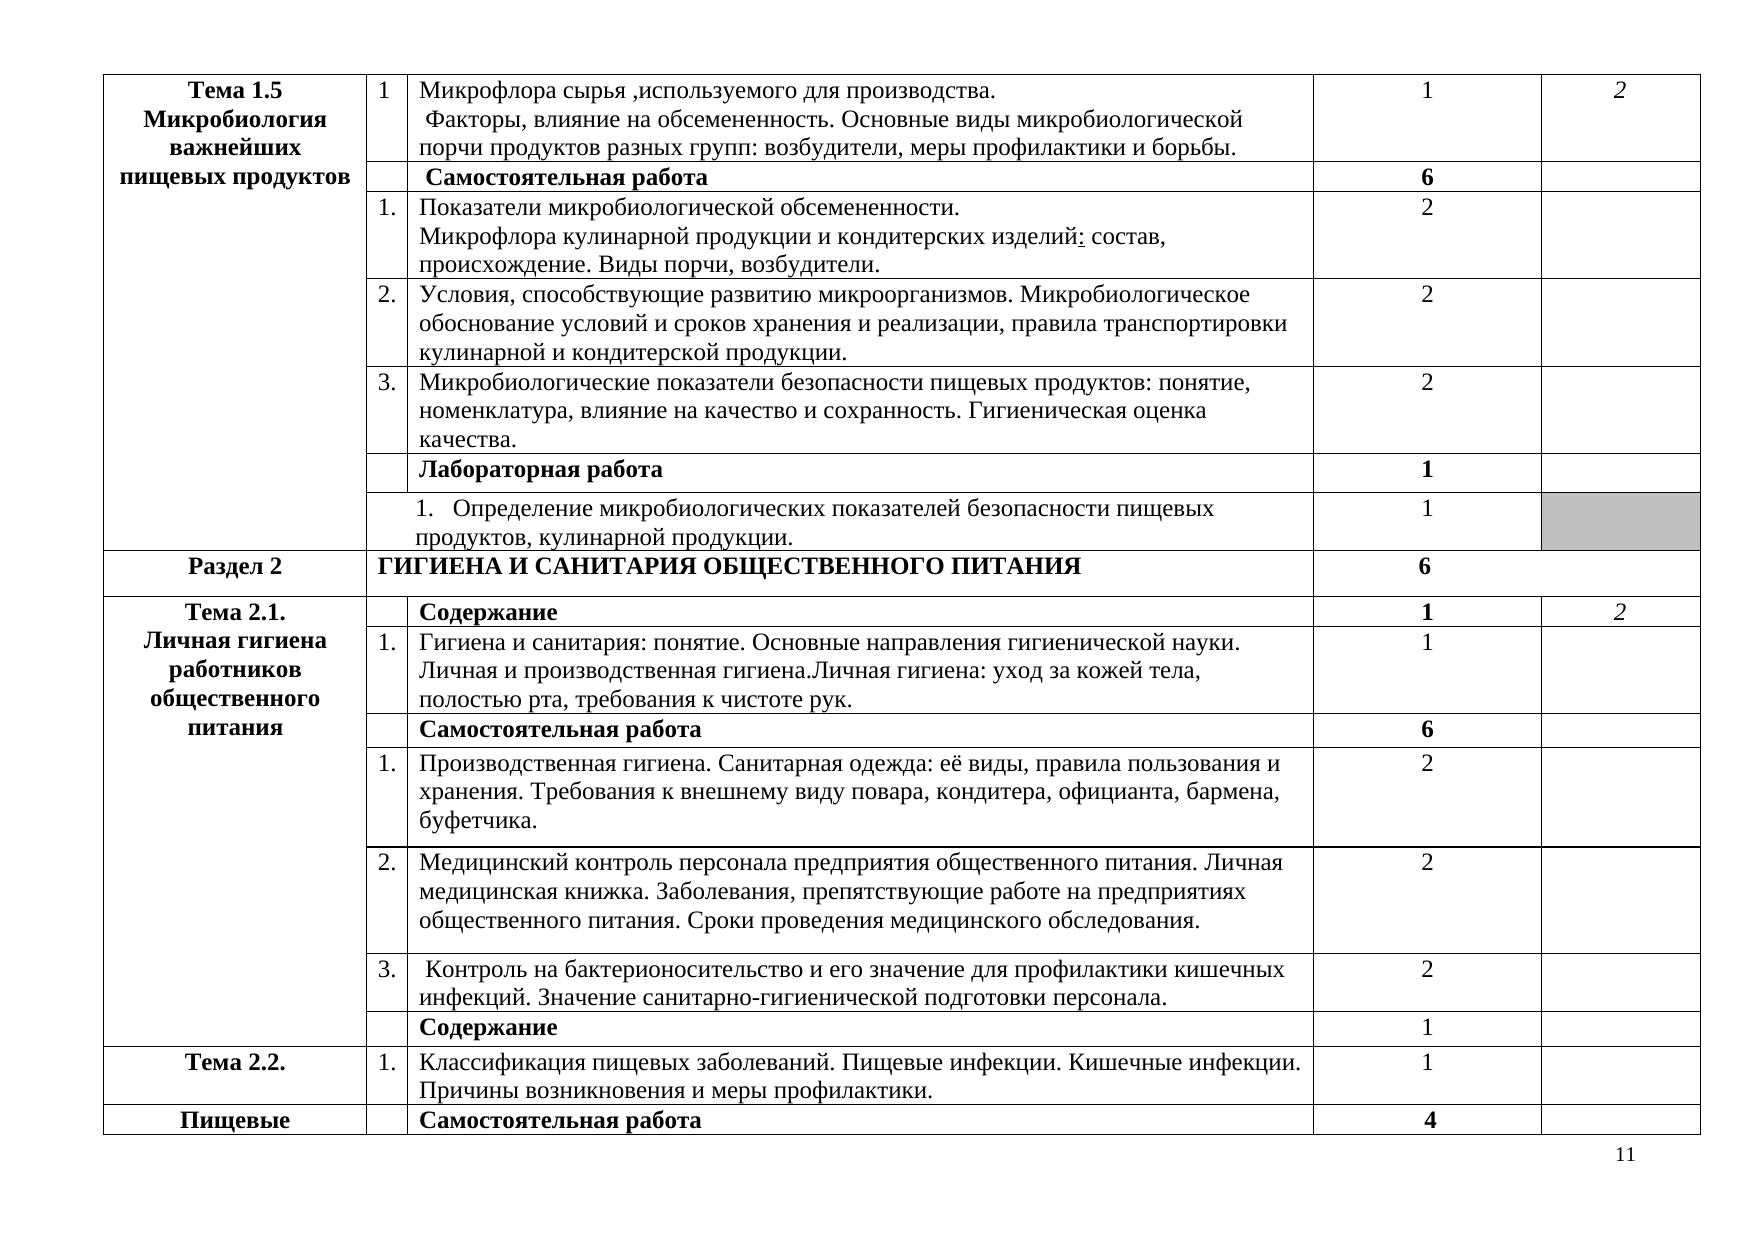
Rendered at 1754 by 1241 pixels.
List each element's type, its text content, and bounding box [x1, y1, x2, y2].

table_cell [367, 714, 407, 747]
table_cell 6 [1314, 162, 1541, 191]
table_cell Тема 2.1. Личная гигиена работников общественного питания [104, 597, 366, 1046]
table_cell Контроль на бактерионосительство и его значение для профилактики кишечных инфекций. Значение санитарно-гигиенической подготовки персонала. [408, 954, 1313, 1011]
table_cell 3. [367, 954, 407, 1011]
table_cell [1542, 493, 1700, 550]
table_cell 2 [1542, 75, 1700, 161]
table_cell [1542, 1105, 1700, 1134]
table_cell Микробиологические показатели безопасности пищевых продуктов: понятие, номенклатура, влияние на качество и сохранность. Гигиеническая оценка качества. [408, 367, 1313, 453]
table_cell Медицинский контроль персонала предприятия общественного питания. Личная медицинская книжка. Заболевания, препятствующие работе на предприятиях общественного питания. Сроки проведения медицинского обследования. [408, 848, 1313, 953]
table_cell [1542, 1047, 1700, 1104]
table_cell [1542, 954, 1700, 1011]
table_cell [1542, 367, 1700, 453]
table_cell Определение микробиологических показателей безопасности пищевых продуктов, кулинарной продукции. [367, 493, 1313, 550]
table_cell 1 [1314, 627, 1541, 713]
table_cell [1542, 714, 1700, 747]
table_cell [367, 454, 407, 492]
table_cell Лабораторная работа [408, 454, 1313, 492]
table_cell 2 [1314, 748, 1541, 846]
table_cell Классификация пищевых заболеваний. Пищевые инфекции. Кишечные инфекции. Причины возникновения и меры профилактики. [408, 1047, 1313, 1104]
table_cell 2. [367, 848, 407, 953]
table_cell Тема 1.5 Микробиология важнейших пищевых продуктов [104, 75, 366, 550]
table_cell [1542, 748, 1700, 846]
table_cell Содержание [408, 597, 1313, 626]
table_cell [1542, 1012, 1700, 1046]
table_cell 1 [1314, 597, 1541, 626]
table_cell ГИГИЕНА И САНИТАРИЯ ОБЩЕСТВЕННОГО ПИТАНИЯ [367, 551, 1313, 596]
table_cell Самостоятельная работа [408, 162, 1313, 191]
table_cell 1 [1314, 75, 1541, 161]
table_cell [1542, 162, 1700, 191]
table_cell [104, 1105, 366, 1134]
table_cell 1 [1314, 1012, 1541, 1046]
table_cell [1542, 627, 1700, 713]
table_cell 1. [367, 1047, 407, 1104]
table_cell Самостоятельная работа [408, 714, 1313, 747]
table_cell [1542, 848, 1700, 953]
table_cell 1. [367, 748, 407, 846]
table_cell 6 [1314, 551, 1700, 596]
table_cell 6 [1314, 714, 1541, 747]
table_cell Условия, способствующие развитию микроорганизмов. Микробиологическое обоснование условий и сроков хранения и реализации, правила транспортировки кулинарной и кондитерской продукции. [408, 279, 1313, 366]
table_cell 1 [1314, 454, 1541, 492]
table_cell [367, 1105, 407, 1134]
table_cell 1. [367, 192, 407, 278]
table_cell [1542, 192, 1700, 278]
table_cell 2 [1314, 848, 1541, 953]
table_cell [367, 1012, 407, 1046]
table_cell 2 [1314, 954, 1541, 1011]
table_cell 4 [1314, 1105, 1541, 1134]
table_cell Гигиена и санитария: понятие. Основные направления гигиенической науки. Личная и производственная гигиена.Личная гигиена: уход за кожей тела, полостью рта, требования к чистоте рук. [408, 627, 1313, 713]
table_cell [367, 162, 407, 191]
table_cell [367, 597, 407, 626]
table_cell 1 [367, 75, 407, 161]
table_cell Раздел 2 [104, 551, 366, 596]
table_cell 2 [1542, 597, 1700, 626]
table_cell 2 [1314, 279, 1541, 366]
table_cell Микрофлора сырья ,используемого для производства. Факторы, влияние на обсемененность. Основные виды микробиологической порчи продуктов разных групп: возбудители, меры профилактики и борьбы. [408, 75, 1313, 161]
table_cell Показатели микробиологической обсемененности. Микрофлора кулинарной продукции и кондитерских изделий: состав, происхождение. Виды порчи, возбудители. [408, 192, 1313, 278]
table_cell Содержание [408, 1012, 1313, 1046]
table_cell 1 [1314, 493, 1541, 550]
table_cell Производственная гигиена. Санитарная одежда: её виды, правила пользования и хранения. Требования к внешнему виду повара, кондитера, официанта, бармена, буфетчика. [408, 748, 1313, 846]
table_cell Тема 2.2. [104, 1047, 366, 1104]
table_cell 2 [1314, 367, 1541, 453]
table_cell 2 [1314, 192, 1541, 278]
table_cell [1542, 454, 1700, 492]
table_cell 1. [367, 627, 407, 713]
table_cell 1 [1314, 1047, 1541, 1104]
table_cell [1542, 279, 1700, 366]
table_cell 2. [367, 279, 407, 366]
table_cell 3. [367, 367, 407, 453]
table_cell Самостоятельная работа [408, 1105, 1313, 1134]
